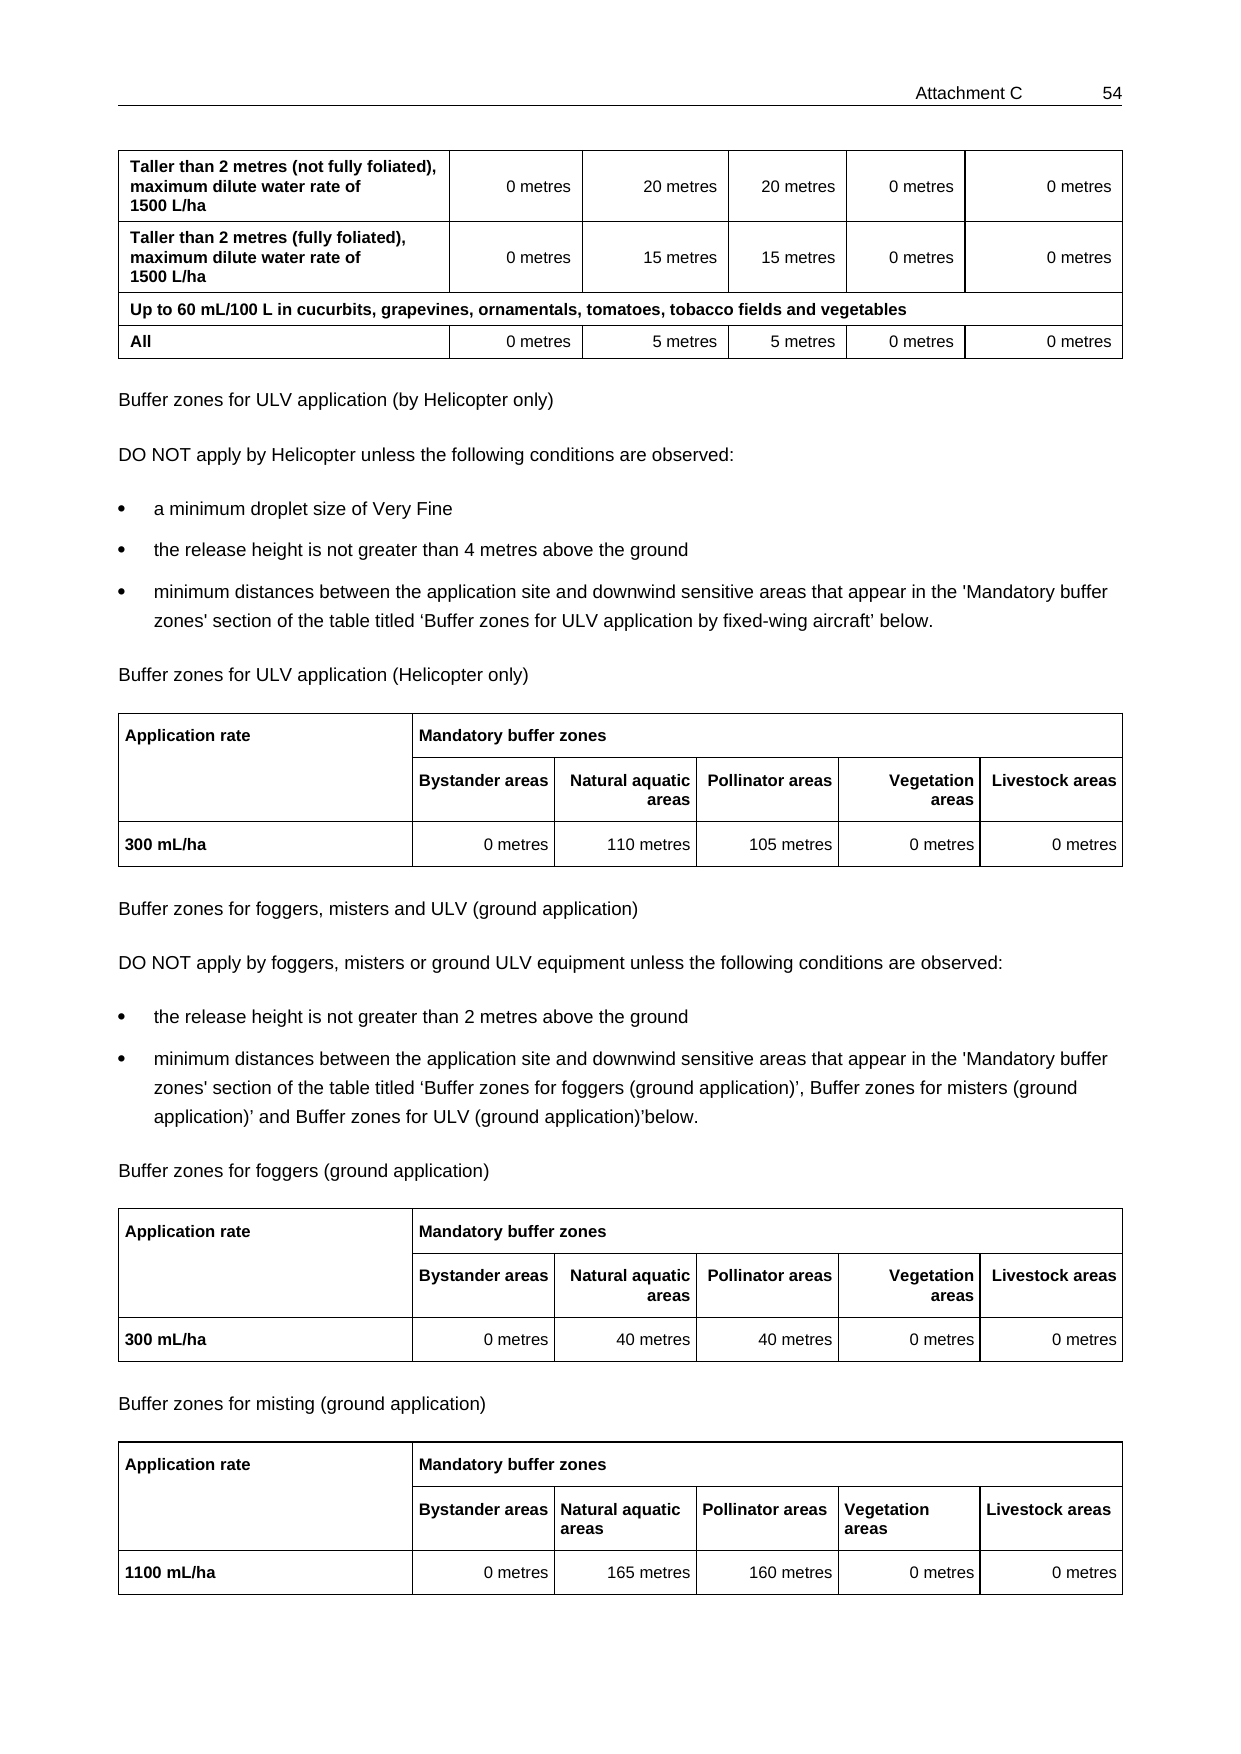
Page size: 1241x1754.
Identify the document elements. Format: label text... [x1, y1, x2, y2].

table_header Mandatory buffer zones [413, 714, 1122, 757]
table_header Mandatory buffer zones [413, 1443, 1122, 1486]
table_header Application rate [119, 714, 412, 821]
table_cell 40 metres [697, 1318, 838, 1361]
table_cell Natural aquatic areas [555, 758, 696, 821]
list minimum distances between the application site and downwind sensitive areas that appear in the 'Mandatory buffer zones' section of the table titled ‘Buffer zones for foggers (ground application)’, Buffer zones for misters (ground application)’ and Buffer zones for ULV (ground application)’below. [118, 1042, 1122, 1129]
table_cell Livestock areas [981, 1487, 1122, 1550]
table_cell Up to 60 mL/100 L in cucurbits, grapevines, ornamentals, tomatoes, tobacco fields and vegetables [119, 293, 1122, 325]
table_cell 0 metres [847, 151, 964, 221]
table_cell 0 metres [847, 222, 964, 292]
table_cell 0 metres [966, 222, 1122, 292]
table_cell 0 metres [413, 1318, 554, 1361]
table_cell 0 metres [839, 1318, 979, 1361]
table_cell 105 metres [697, 822, 838, 866]
table_cell Pollinator areas [697, 758, 838, 821]
text Buffer zones for ULV application (by Helicopter only) [118, 383, 1122, 413]
text Buffer zones for ULV application (Helicopter only) [118, 658, 1122, 688]
table_cell Vegetation areas [839, 758, 979, 821]
table_cell 0 metres [966, 151, 1122, 221]
table_cell 0 metres [981, 1318, 1122, 1361]
list the release height is not greater than 2 metres above the ground [118, 1000, 1122, 1029]
table_cell 300 mL/ha [119, 822, 412, 866]
text Buffer zones for misting (ground application) [118, 1387, 1122, 1416]
table_cell 0 metres [981, 822, 1122, 866]
table_cell 5 metres [583, 326, 728, 357]
table_cell 160 metres [697, 1551, 838, 1594]
table_cell 40 metres [555, 1318, 696, 1361]
table_header Application rate [119, 1443, 412, 1550]
list the release height is not greater than 4 metres above the ground [118, 533, 1122, 563]
table_cell Livestock areas [981, 1254, 1122, 1317]
list minimum distances between the application site and downwind sensitive areas that appear in the 'Mandatory buffer zones' section of the table titled ‘Buffer zones for ULV application by fixed-wing aircraft’ below. [118, 575, 1122, 633]
text DO NOT apply by foggers, misters or ground ULV equipment unless the following conditions are observed: [118, 946, 1122, 975]
table_cell Taller than 2 metres (not fully foliated), maximum dilute water rate of 1500 L/ha [119, 151, 449, 221]
table_cell Pollinator areas [697, 1487, 838, 1550]
table_cell Natural aquatic areas [555, 1254, 696, 1317]
table_cell Bystander areas [413, 1487, 554, 1550]
text Buffer zones for foggers, misters and ULV (ground application) [118, 892, 1122, 921]
table_cell 0 metres [413, 1551, 554, 1594]
table_cell 20 metres [729, 151, 846, 221]
table_cell All [119, 326, 449, 357]
table_cell 0 metres [839, 1551, 979, 1594]
table_cell 0 metres [450, 151, 582, 221]
table_cell 0 metres [847, 326, 964, 357]
table_cell Natural aquatic areas [555, 1487, 696, 1550]
table_cell Vegetation areas [839, 1254, 979, 1317]
table_cell 15 metres [729, 222, 846, 292]
table_cell Bystander areas [413, 1254, 554, 1317]
table_cell 300 mL/ha [119, 1318, 412, 1361]
table_cell Bystander areas [413, 758, 554, 821]
list a minimum droplet size of Very Fine [118, 492, 1122, 521]
text Buffer zones for foggers (ground application) [118, 1154, 1122, 1183]
table_cell 5 metres [729, 326, 846, 357]
table_cell 20 metres [583, 151, 728, 221]
table_cell Pollinator areas [697, 1254, 838, 1317]
table_header Application rate [119, 1209, 412, 1317]
table_cell 110 metres [555, 822, 696, 866]
table_header Mandatory buffer zones [413, 1209, 1122, 1253]
table_cell 0 metres [413, 822, 554, 866]
table_cell 1100 mL/ha [119, 1551, 412, 1594]
table_cell 0 metres [966, 326, 1122, 357]
table_cell Livestock areas [981, 758, 1122, 821]
table_cell 0 metres [981, 1551, 1122, 1594]
table_cell 0 metres [450, 326, 582, 357]
table_cell 0 metres [839, 822, 979, 866]
text DO NOT apply by Helicopter unless the following conditions are observed: [118, 438, 1122, 467]
table_cell 165 metres [555, 1551, 696, 1594]
table_cell 0 metres [450, 222, 582, 292]
table_cell Vegetation areas [839, 1487, 979, 1550]
table_cell 15 metres [583, 222, 728, 292]
table_cell Taller than 2 metres (fully foliated), maximum dilute water rate of 1500 L/ha [119, 222, 449, 292]
